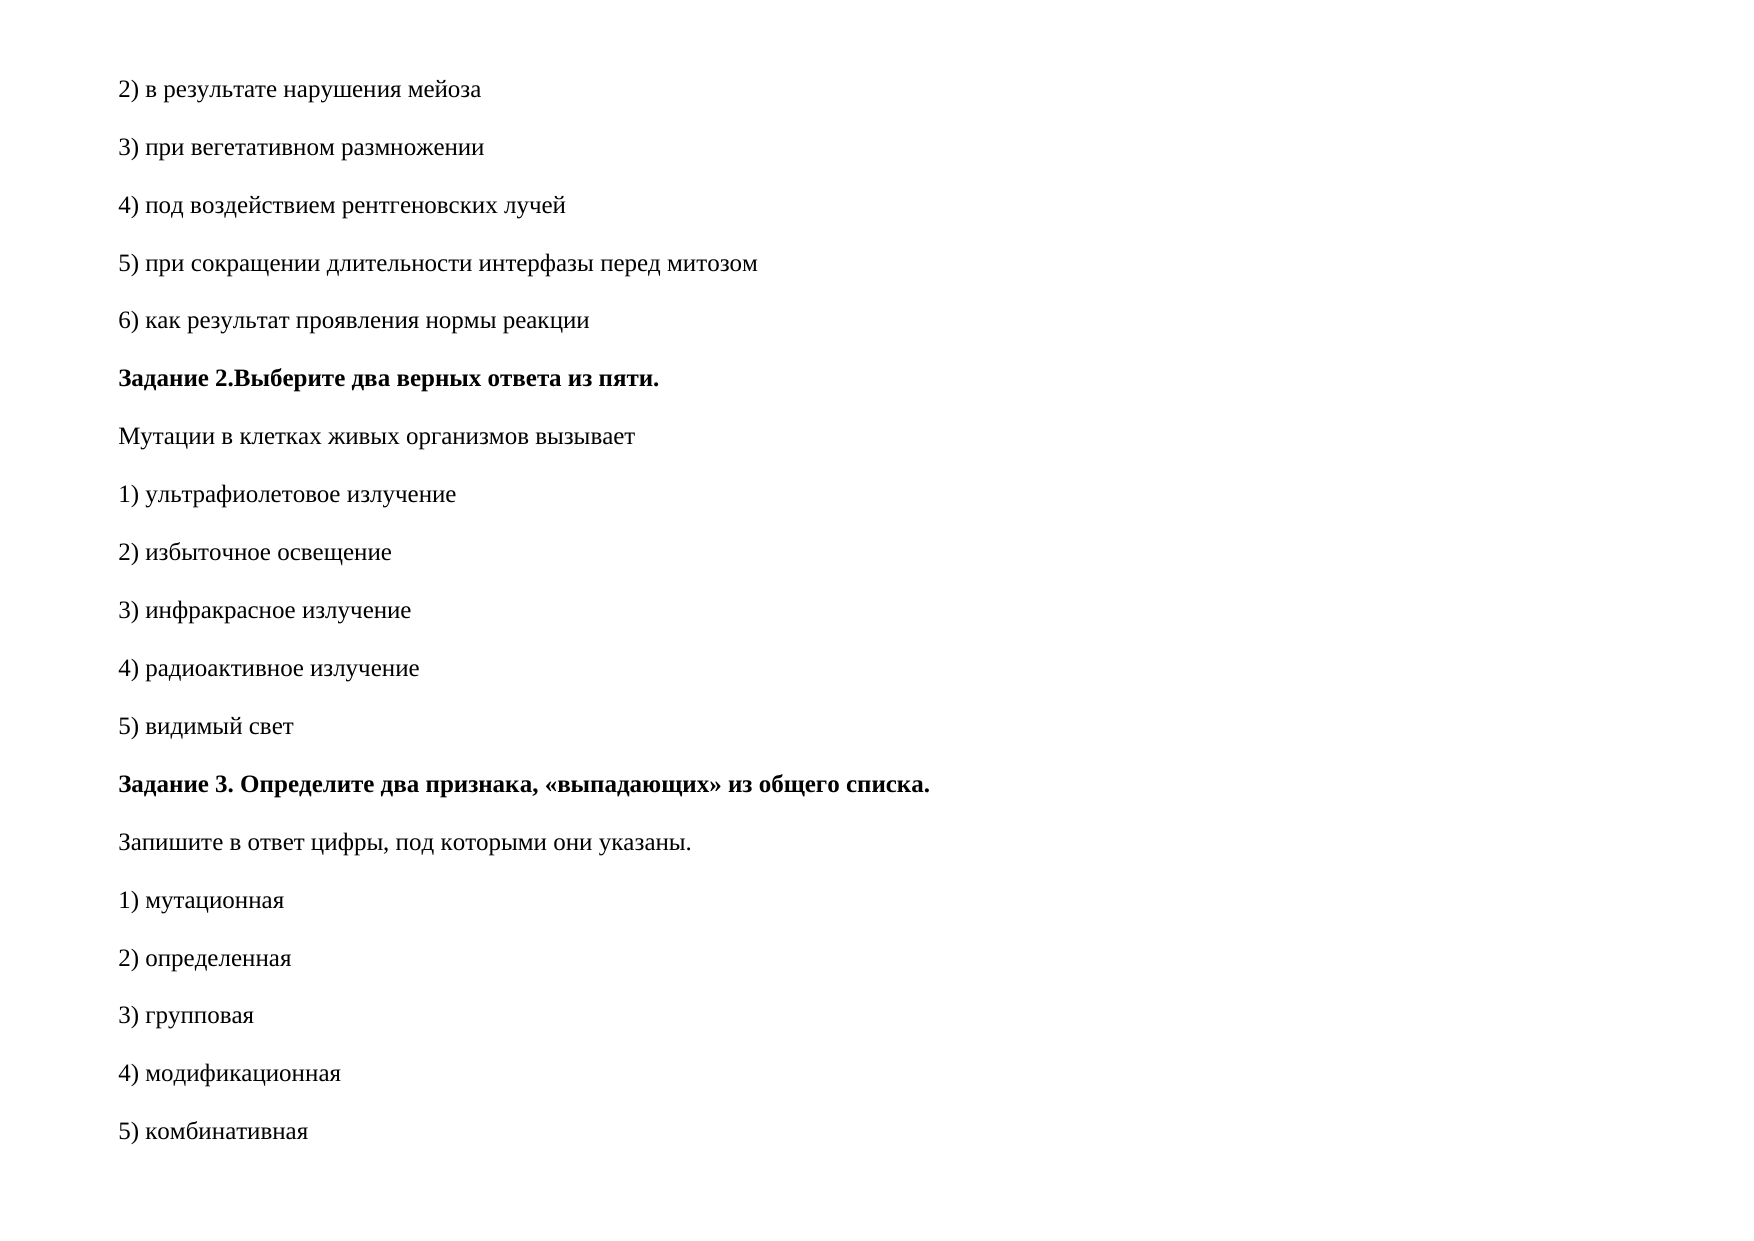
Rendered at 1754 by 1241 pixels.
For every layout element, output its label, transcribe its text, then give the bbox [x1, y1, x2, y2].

text 5) комбинативная [118, 1116, 1636, 1145]
text 3) инфракрасное излучение [118, 595, 1636, 624]
text 6) как результат проявления нормы реакции [118, 306, 1636, 334]
text Задание 2.Выберите два верных ответа из пяти. [118, 363, 1636, 392]
text 2) в результате нарушения мейоза [118, 74, 1636, 103]
text 5) видимый свет [118, 711, 1636, 740]
text 2) избыточное освещение [118, 537, 1636, 566]
text Запишите в ответ цифры, под которыми они указаны. [118, 827, 1636, 856]
text 1) мутационная [118, 885, 1636, 913]
text Мутации в клетках живых организмов вызывает [118, 421, 1636, 450]
text 3) групповая [118, 1001, 1636, 1029]
text 5) при сокращении длительности интерфазы перед митозом [118, 248, 1636, 276]
text Задание 3. Определите два признака, «выпадающих» из общего списка. [118, 769, 1636, 798]
text 4) модификационная [118, 1058, 1636, 1087]
text 2) определенная [118, 943, 1636, 971]
text 4) радиоактивное излучение [118, 653, 1636, 682]
text 1) ультрафиолетовое излучение [118, 479, 1636, 508]
text 4) под воздействием рентгеновских лучей [118, 190, 1636, 218]
text 3) при вегетативном размножении [118, 132, 1636, 161]
